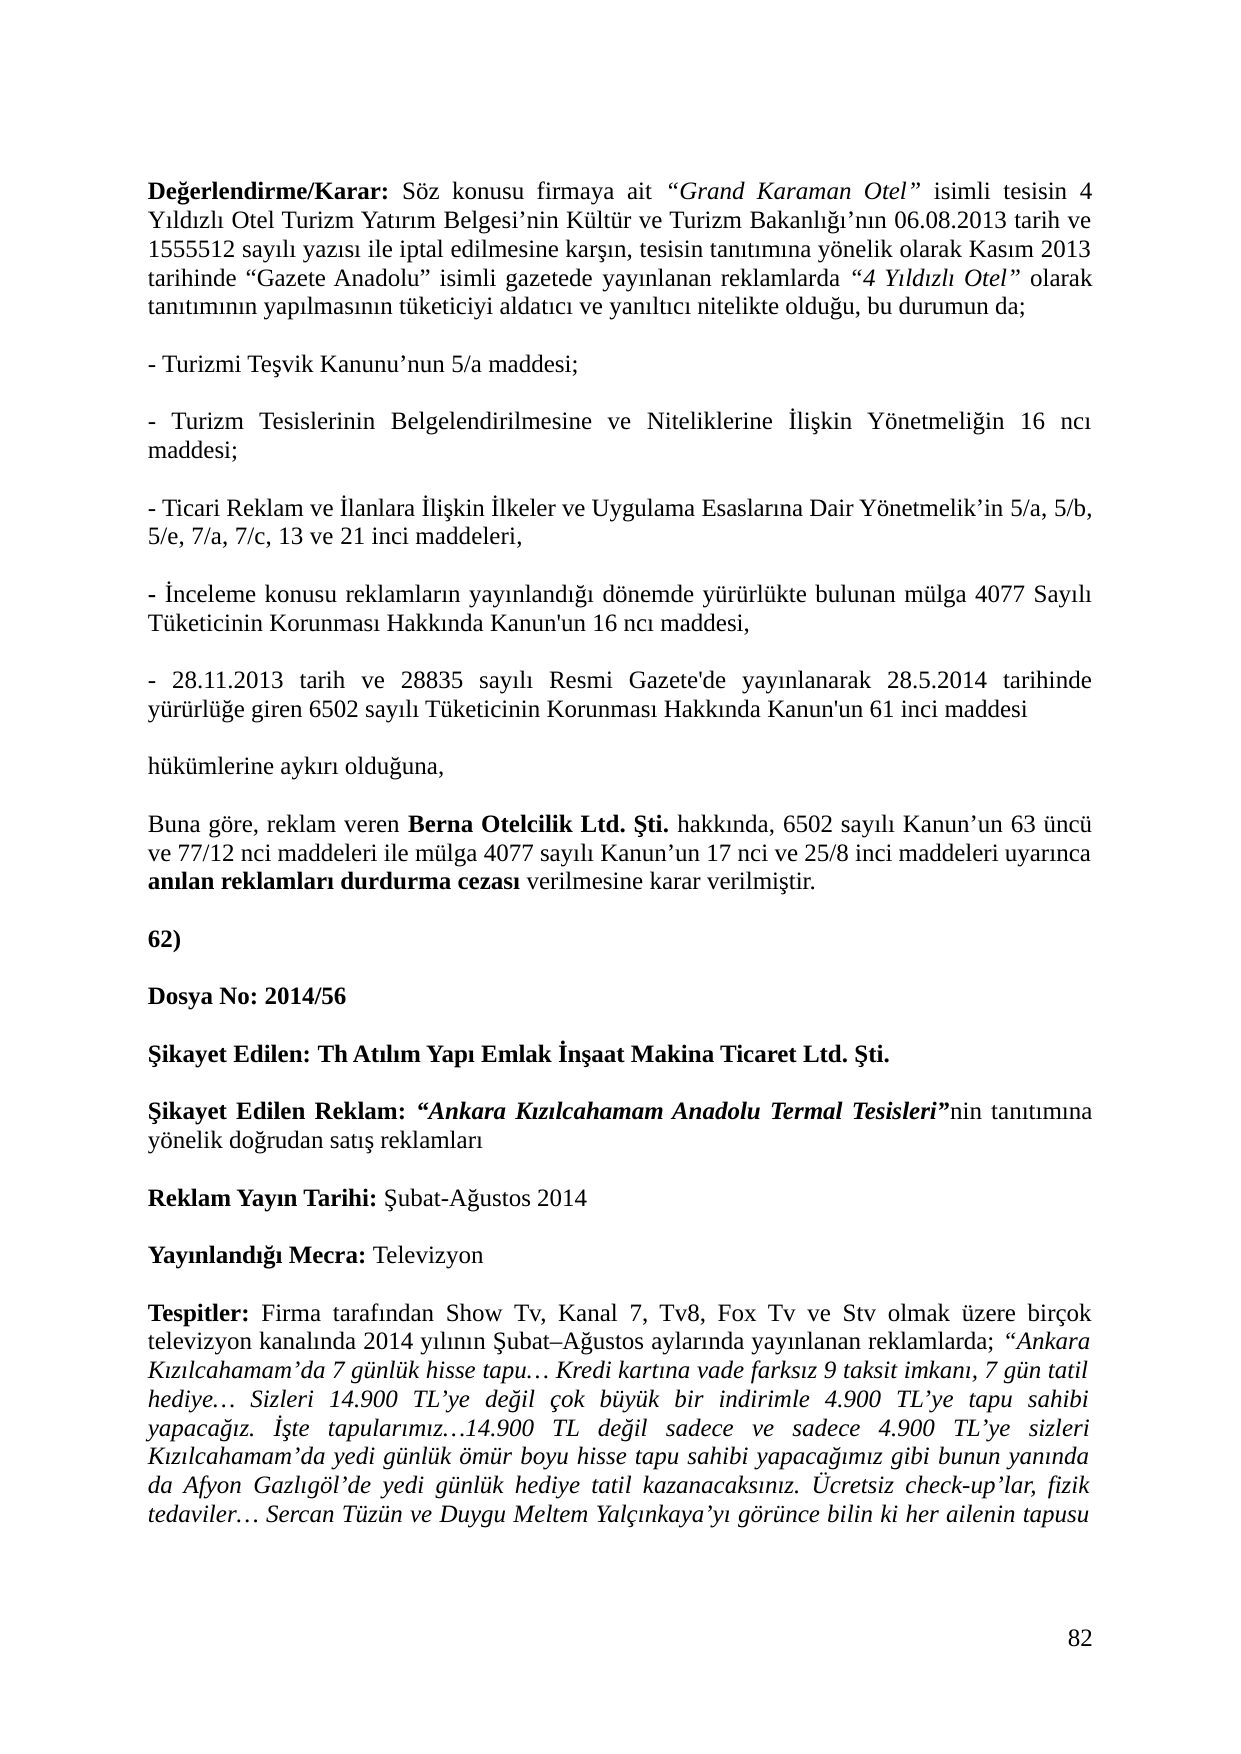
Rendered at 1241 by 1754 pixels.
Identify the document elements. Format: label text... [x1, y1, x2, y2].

text Değerlendirme/Karar: Söz konusu firmaya ait “Grand Karaman Otel” isimli tesisin 4 Yıldızlı Otel Turizm Yatırım Belgesi’nin Kültür ve Turizm Bakanlığı’nın 06.08.2013 tarih ve 1555512 sayılı yazısı ile iptal edilmesine karşın, tesisin tanıtımına yönelik olarak Kasım 2013 tarihinde “Gazete Anadolu” isimli gazetede yayınlanan reklamlarda “4 Yıldızlı Otel” olarak tanıtımının yapılmasının tüketiciyi aldatıcı ve yanıltıcı nitelikte olduğu, bu durumun da; [148, 176, 1092, 320]
text hükümlerine aykırı olduğuna, [148, 751, 1092, 780]
text - Turizm Tesislerinin Belgelendirilmesine ve Niteliklerine İlişkin Yönetmeliğin 16 ncı maddesi; [148, 406, 1092, 464]
text Dosya No: 2014/56 [148, 981, 1092, 1010]
text - İnceleme konusu reklamların yayınlandığı dönemde yürürlükte bulunan mülga 4077 Sayılı Tüketicinin Korunması Hakkında Kanun'un 16 ncı maddesi, [148, 579, 1092, 636]
text Yayınlandığı Mecra: Televizyon [148, 1240, 1092, 1269]
text Şikayet Edilen: Th Atılım Yapı Emlak İnşaat Makina Ticaret Ltd. Şti. [148, 1039, 1092, 1068]
text Reklam Yayın Tarihi: Şubat-Ağustos 2014 [148, 1183, 1092, 1211]
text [148, 1298, 1092, 1528]
text - Turizmi Teşvik Kanunu’nun 5/a maddesi; [148, 349, 1092, 378]
text 62) [148, 924, 1092, 953]
text - 28.11.2013 tarih ve 28835 sayılı Resmi Gazete'de yayınlanarak 28.5.2014 tarihinde yürürlüğe giren 6502 sayılı Tüketicinin Korunması Hakkında Kanun'un 61 inci maddesi [148, 665, 1092, 723]
text Buna göre, reklam veren Berna Otelcilik Ltd. Şti. hakkında, 6502 sayılı Kanun’un 63 üncü ve 77/12 nci maddeleri ile mülga 4077 sayılı Kanun’un 17 nci ve 25/8 inci maddeleri uyarınca anılan reklamları durdurma cezası verilmesine karar verilmiştir. [148, 809, 1092, 895]
text - Ticari Reklam ve İlanlara İlişkin İlkeler ve Uygulama Esaslarına Dair Yönetmelik’in 5/a, 5/b, 5/e, 7/a, 7/c, 13 ve 21 inci maddeleri, [148, 493, 1092, 550]
text Şikayet Edilen Reklam: “Ankara Kızılcahamam Anadolu Termal Tesisleri”nin tanıtımına yönelik doğrudan satış reklamları [148, 1096, 1092, 1154]
